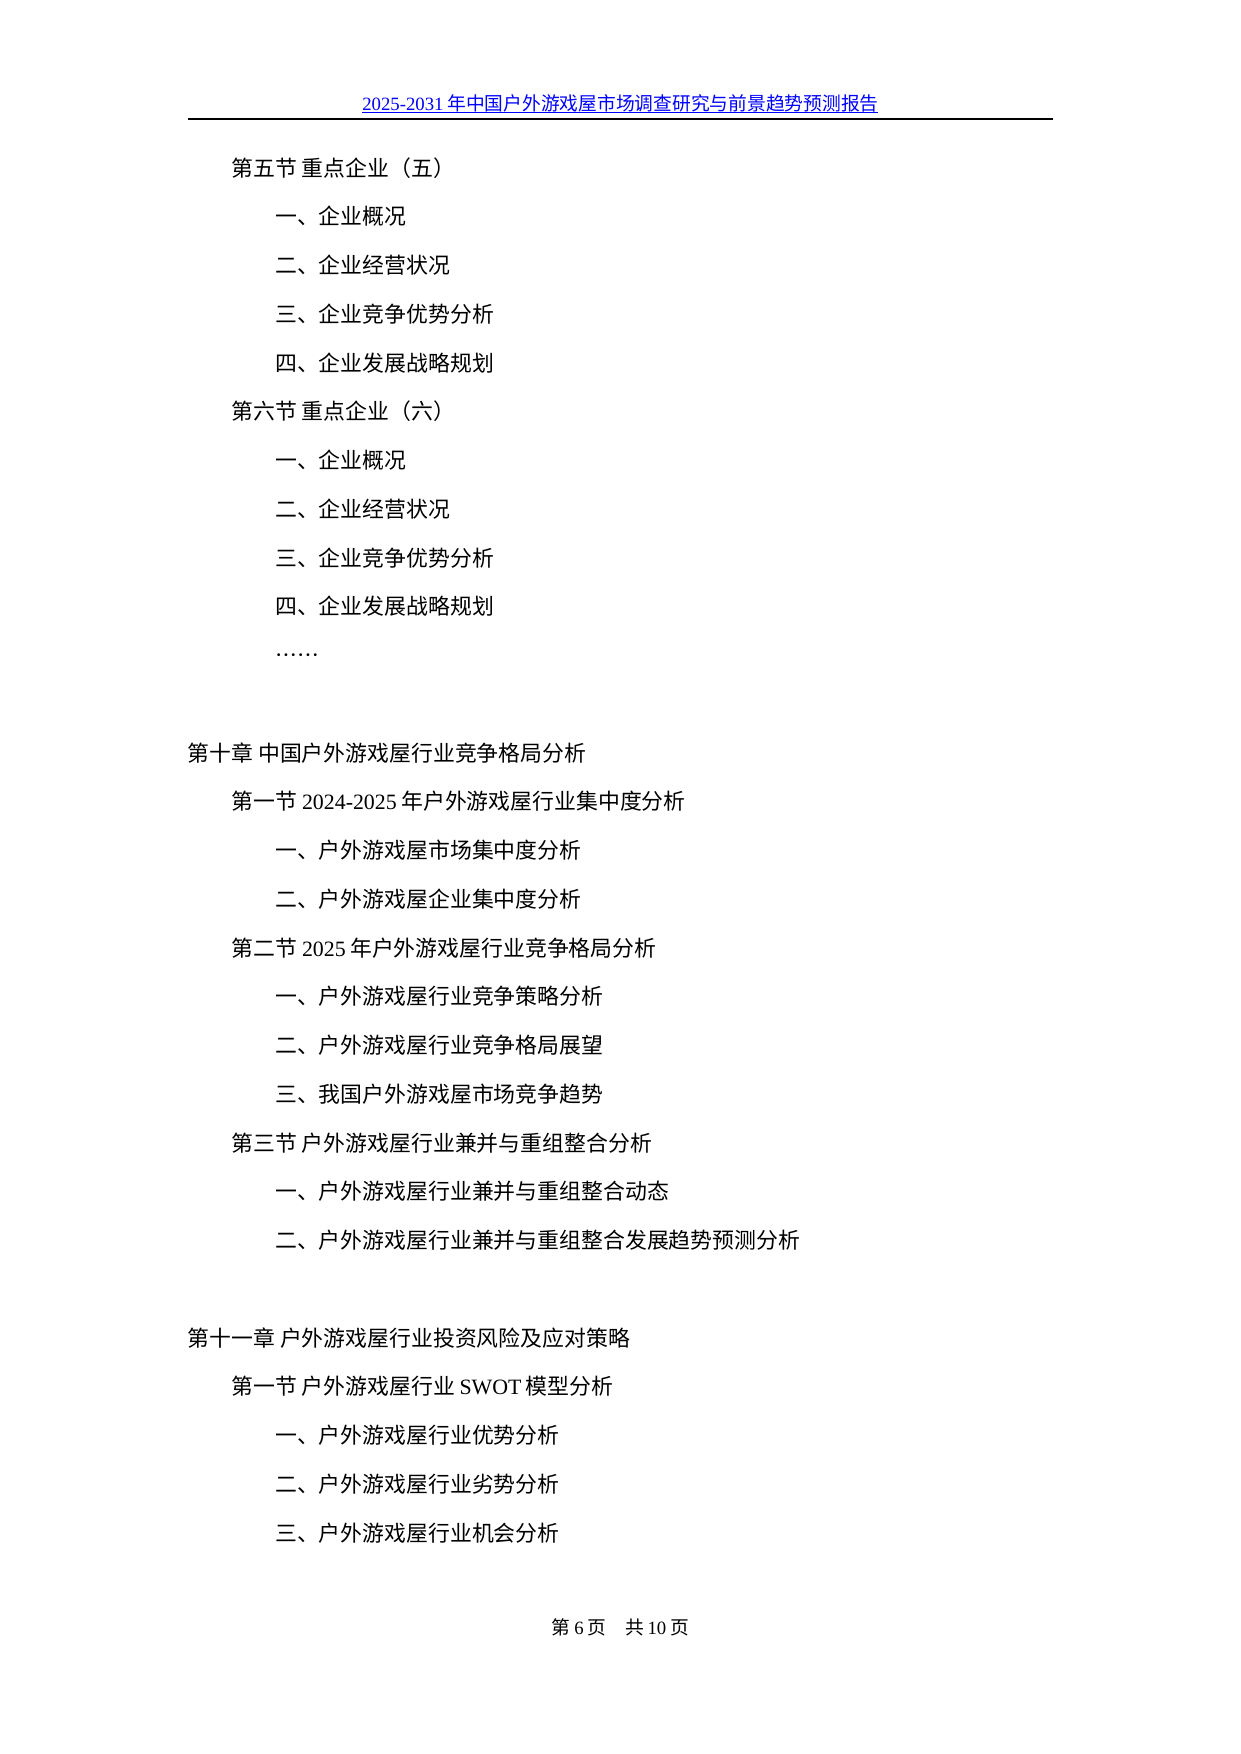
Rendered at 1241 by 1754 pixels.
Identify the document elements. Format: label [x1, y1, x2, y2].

text [187, 150, 1053, 1548]
